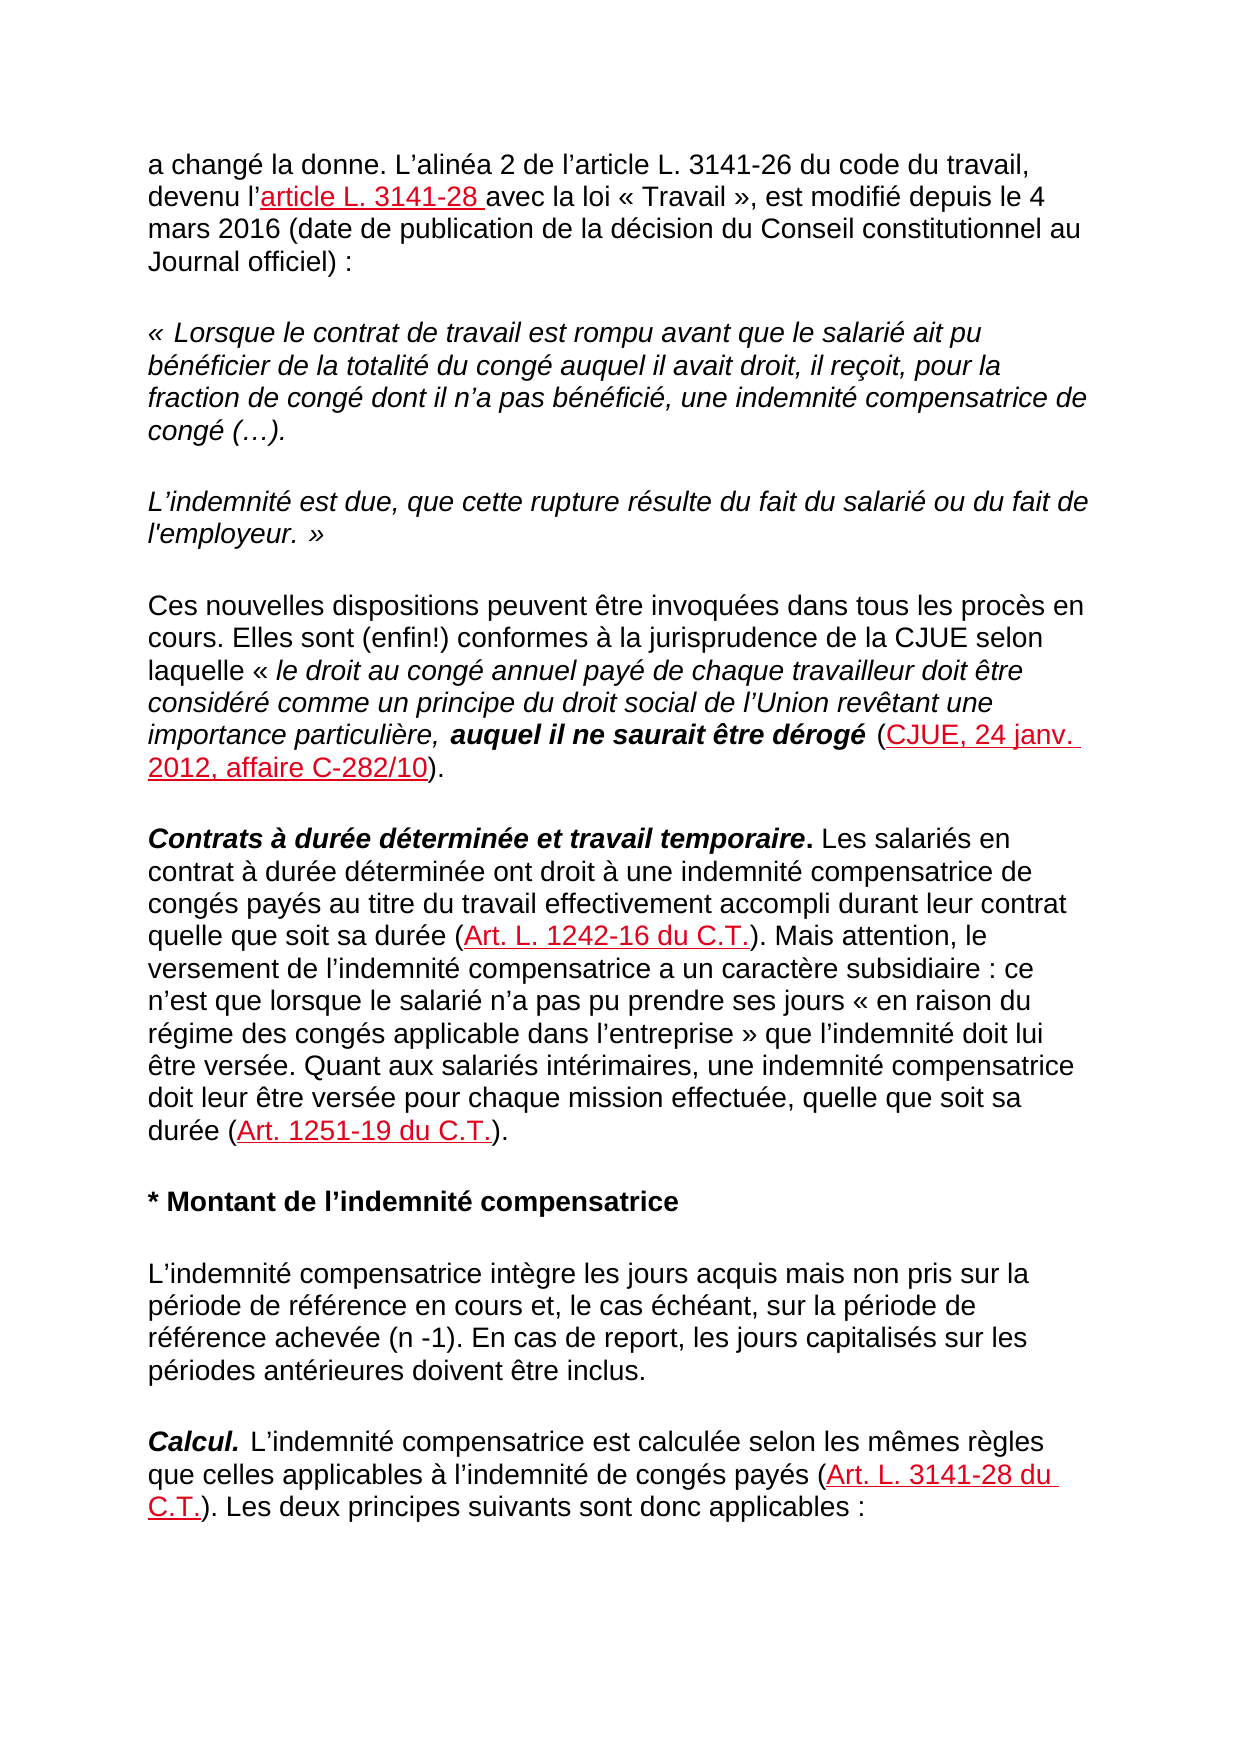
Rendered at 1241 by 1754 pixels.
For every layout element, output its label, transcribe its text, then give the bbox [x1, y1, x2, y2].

text « Lorsque le contrat de travail est rompu avant que le salarié ait pu bénéficier de la totalité du congé auquel il avait droit, il reçoit, pour la fraction de congé dont il n’a pas bénéficié, une indemnité compensatrice de congé (…). [148, 316, 1093, 446]
text L’indemnité est due, que cette rupture résulte du fait du salarié ou du fait de l'employeur. » [148, 485, 1093, 550]
text L’indemnité compensatrice intègre les jours acquis mais non pris sur la période de référence en cours et, le cas échéant, sur la période de référence achevée (n -1). En cas de report, les jours capitalisés sur les périodes antérieures doivent être inclus. [148, 1257, 1093, 1386]
text * Montant de l’indemnité compensatrice [148, 1185, 1093, 1218]
text Ces nouvelles dispositions peuvent être invoquées dans tous les procès en cours. Elles sont (enfin!) conformes à la jurisprudence de la CJUE selon laquelle « le droit au congé annuel payé de chaque travailleur doit être considéré comme un principe du droit social de l’Union revêtant une importance particulière, auquel il ne saurait être dérogé (CJUE, 24 janv. 2012, affaire C-282/10). [148, 589, 1093, 783]
text Contrats à durée déterminée et travail temporaire. Les salariés en contrat à durée déterminée ont droit à une indemnité compensatrice de congés payés au titre du travail effectivement accompli durant leur contrat quelle que soit sa durée (Art. L. 1242-16 du C.T.). Mais attention, le versement de l’indemnité compensatrice a un caractère subsidiaire : ce n’est que lorsque le salarié n’a pas pu prendre ses jours « en raison du régime des congés applicable dans l’entreprise » que l’indemnité doit lui être versée. Quant aux salariés intérimaires, une indemnité compensatrice doit leur être versée pour chaque mission effectuée, quelle que soit sa durée (Art. 1251-19 du C.T.). [148, 822, 1093, 1146]
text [148, 148, 1093, 277]
text Calcul. L’indemnité compensatrice est calculée selon les mêmes règles que celles applicables à l’indemnité de congés payés (Art. L. 3141-28 du C.T.). Les deux principes suivants sont donc applicables : [148, 1425, 1093, 1522]
